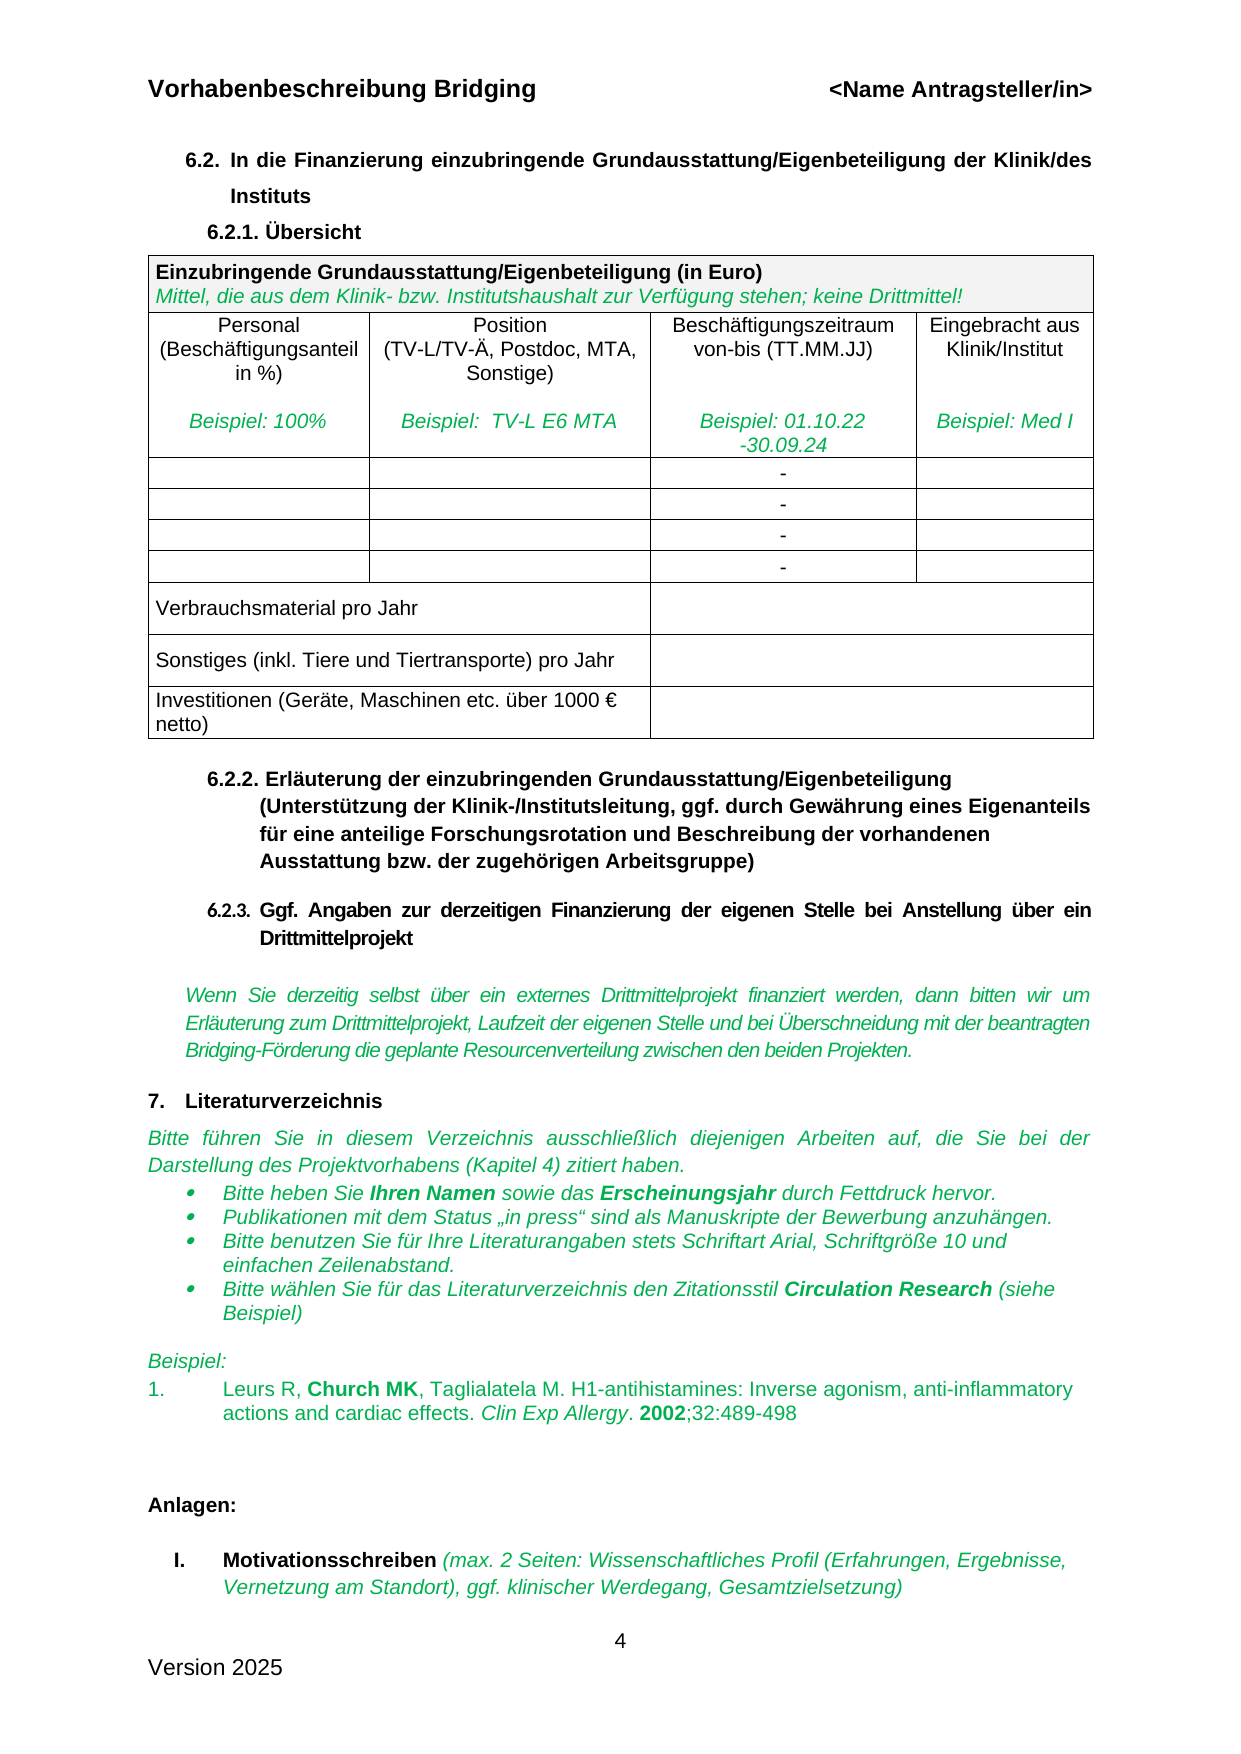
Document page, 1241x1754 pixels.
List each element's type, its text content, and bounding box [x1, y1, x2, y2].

list Übersicht [207, 219, 1093, 243]
table_cell Verbrauchsmaterial pro Jahr [149, 583, 650, 634]
list Literaturverzeichnis [148, 1089, 1093, 1113]
table_cell [917, 458, 1093, 488]
table_cell Position (TV-L/TV-Ä, Postdoc, MTA, Sonstige) Beispiel: TV-L E6 MTA [370, 313, 650, 457]
text 1. Leurs R, Church MK, Taglialatela M. H1-antihistamines: Inverse agonism, anti-inflammatory actions and cardiac effects. Clin Exp Allergy. 2002;32:489-498 [148, 1376, 1093, 1424]
table_cell [370, 551, 650, 582]
list Motivationsschreiben (max. 2 Seiten: Wissenschaftliches Profil (Erfahrungen, Ergebnisse, Vernetzung am Standort), ggf. klinischer Werdegang, Gesamtzielsetzung) [185, 1547, 1093, 1599]
table_cell [370, 458, 650, 488]
table_cell - [651, 489, 916, 519]
text Bitte führen Sie in diesem Verzeichnis ausschließlich diejenigen Arbeiten auf, die Sie bei der Darstellung des Projektvorhabens (Kapitel 4) zitiert haben. [148, 1126, 1093, 1177]
table_cell Personal (Beschäftigungsanteil in %) Beispiel: 100% [149, 313, 369, 457]
list Publikationen mit dem Status „in press“ sind als Manuskripte der Bewerbung anzuhängen. [185, 1205, 1093, 1229]
list Ggf. Angaben zur derzeitigen Finanzierung der eigenen Stelle bei Anstellung über ein Drittmittelprojekt [207, 897, 1093, 950]
list Bitte benutzen Sie für Ihre Literaturangaben stets Schriftart Arial, Schriftgröße 10 und einfachen Zeilenabstand. [185, 1229, 1093, 1277]
table_cell [917, 520, 1093, 550]
list Erläuterung der einzubringenden Grundausstattung/Eigenbeteiligung (Unterstützung der Klinik-/Institutsleitung, ggf. durch Gewährung eines Eigenanteils für eine anteilige Forschungsrotation und Beschreibung der vorhandenen Ausstattung bzw. der zugehörigen Arbeitsgruppe) [207, 766, 1093, 873]
table_cell [651, 687, 1093, 738]
table_cell [149, 520, 369, 550]
table_cell Beschäftigungszeitraum von-bis (TT.MM.JJ) Beispiel: 01.10.22 -30.09.24 [651, 313, 916, 457]
text Beispiel: [148, 1349, 1093, 1373]
text Anlagen: [148, 1492, 1093, 1516]
table_cell [149, 489, 369, 519]
table_cell - [651, 551, 916, 582]
table_cell Eingebracht aus Klinik/Institut Beispiel: Med I [917, 313, 1093, 457]
table_header Einzubringende Grundausstattung/Eigenbeteiligung (in Euro) Mittel, die aus dem Klinik- bzw. Institutshaushalt zur Verfügung stehen; keine Drittmittel! [149, 256, 1093, 312]
table_cell [917, 489, 1093, 519]
table_cell [149, 458, 369, 488]
table_cell [370, 520, 650, 550]
list Bitte heben Sie Ihren Namen sowie das Erscheinungsjahr durch Fettdruck hervor. [185, 1181, 1093, 1205]
text Wenn Sie derzeitig selbst über ein externes Drittmittelprojekt finanziert werden, dann bitten wir um Erläuterung zum Drittmittelprojekt, Laufzeit der eigenen Stelle und bei Überschneidung mit der beantragten Bridging-Förderung die geplante Resourcenverteilung zwischen den beiden Projekten. [185, 983, 1093, 1062]
table_cell Sonstiges (inkl. Tiere und Tiertransporte) pro Jahr [149, 635, 650, 686]
table_cell [370, 489, 650, 519]
table_cell [149, 551, 369, 582]
table_cell [651, 635, 1093, 686]
table_cell - [651, 458, 916, 488]
table_cell [651, 583, 1093, 634]
table_cell - [651, 520, 916, 550]
table_cell Investitionen (Geräte, Maschinen etc. über 1000 € netto) [149, 687, 650, 738]
list In die Finanzierung einzubringende Grundausstattung/Eigenbeteiligung der Klinik/des Instituts [185, 148, 1093, 207]
list Bitte wählen Sie für das Literaturverzeichnis den Zitationsstil Circulation Research (siehe Beispiel) [185, 1277, 1093, 1325]
table_cell [917, 551, 1093, 582]
